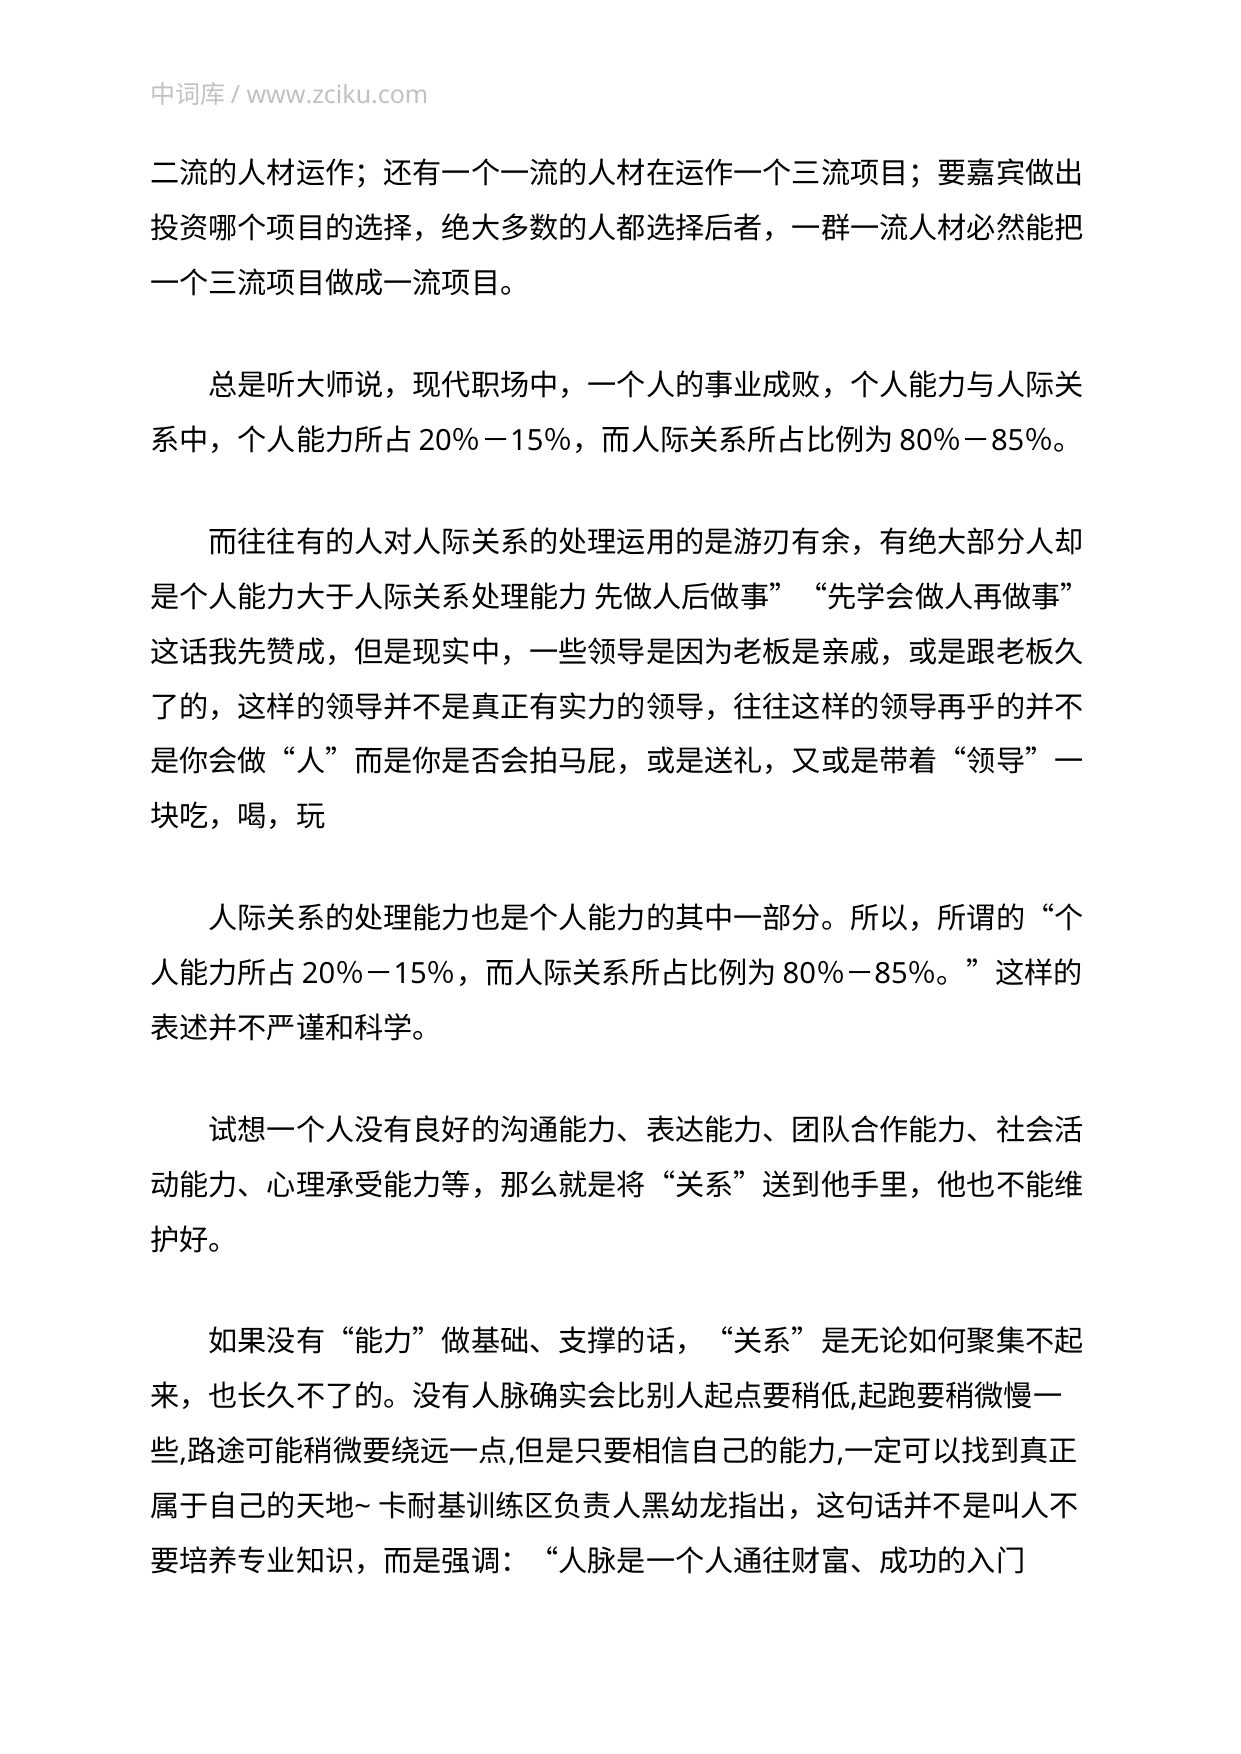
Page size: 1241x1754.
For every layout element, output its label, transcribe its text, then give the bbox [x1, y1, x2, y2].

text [150, 150, 1090, 302]
text 试想一个人没有良好的沟通能力、表达能力、团队合作能力、社会活动能力、心理承受能力等，那么就是将“关系”送到他手里，他也不能维护好。 [150, 1106, 1090, 1258]
text 而往往有的人对人际关系的处理运用的是游刃有余，有绝大部分人却是个人能力大于人际关系处理能力 先做人后做事”“先学会做人再做事”这话我先赞成，但是现实中，一些领导是因为老板是亲戚，或是跟老板久了的，这样的领导并不是真正有实力的领导，往往这样的领导再乎的并不是你会做“人”而是你是否会拍马屁，或是送礼，又或是带着“领导”一块吃，喝，玩 [150, 518, 1090, 835]
text 总是听大师说，现代职场中，一个人的事业成败，个人能力与人际关系中，个人能力所占20％－15％，而人际关系所占比例为80％－85％。 [150, 362, 1090, 459]
text 人际关系的处理能力也是个人能力的其中一部分。所以，所谓的“个人能力所占20％－15％，而人际关系所占比例为80％－85％。”这样的表述并不严谨和科学。 [150, 895, 1090, 1047]
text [150, 1318, 1090, 1580]
